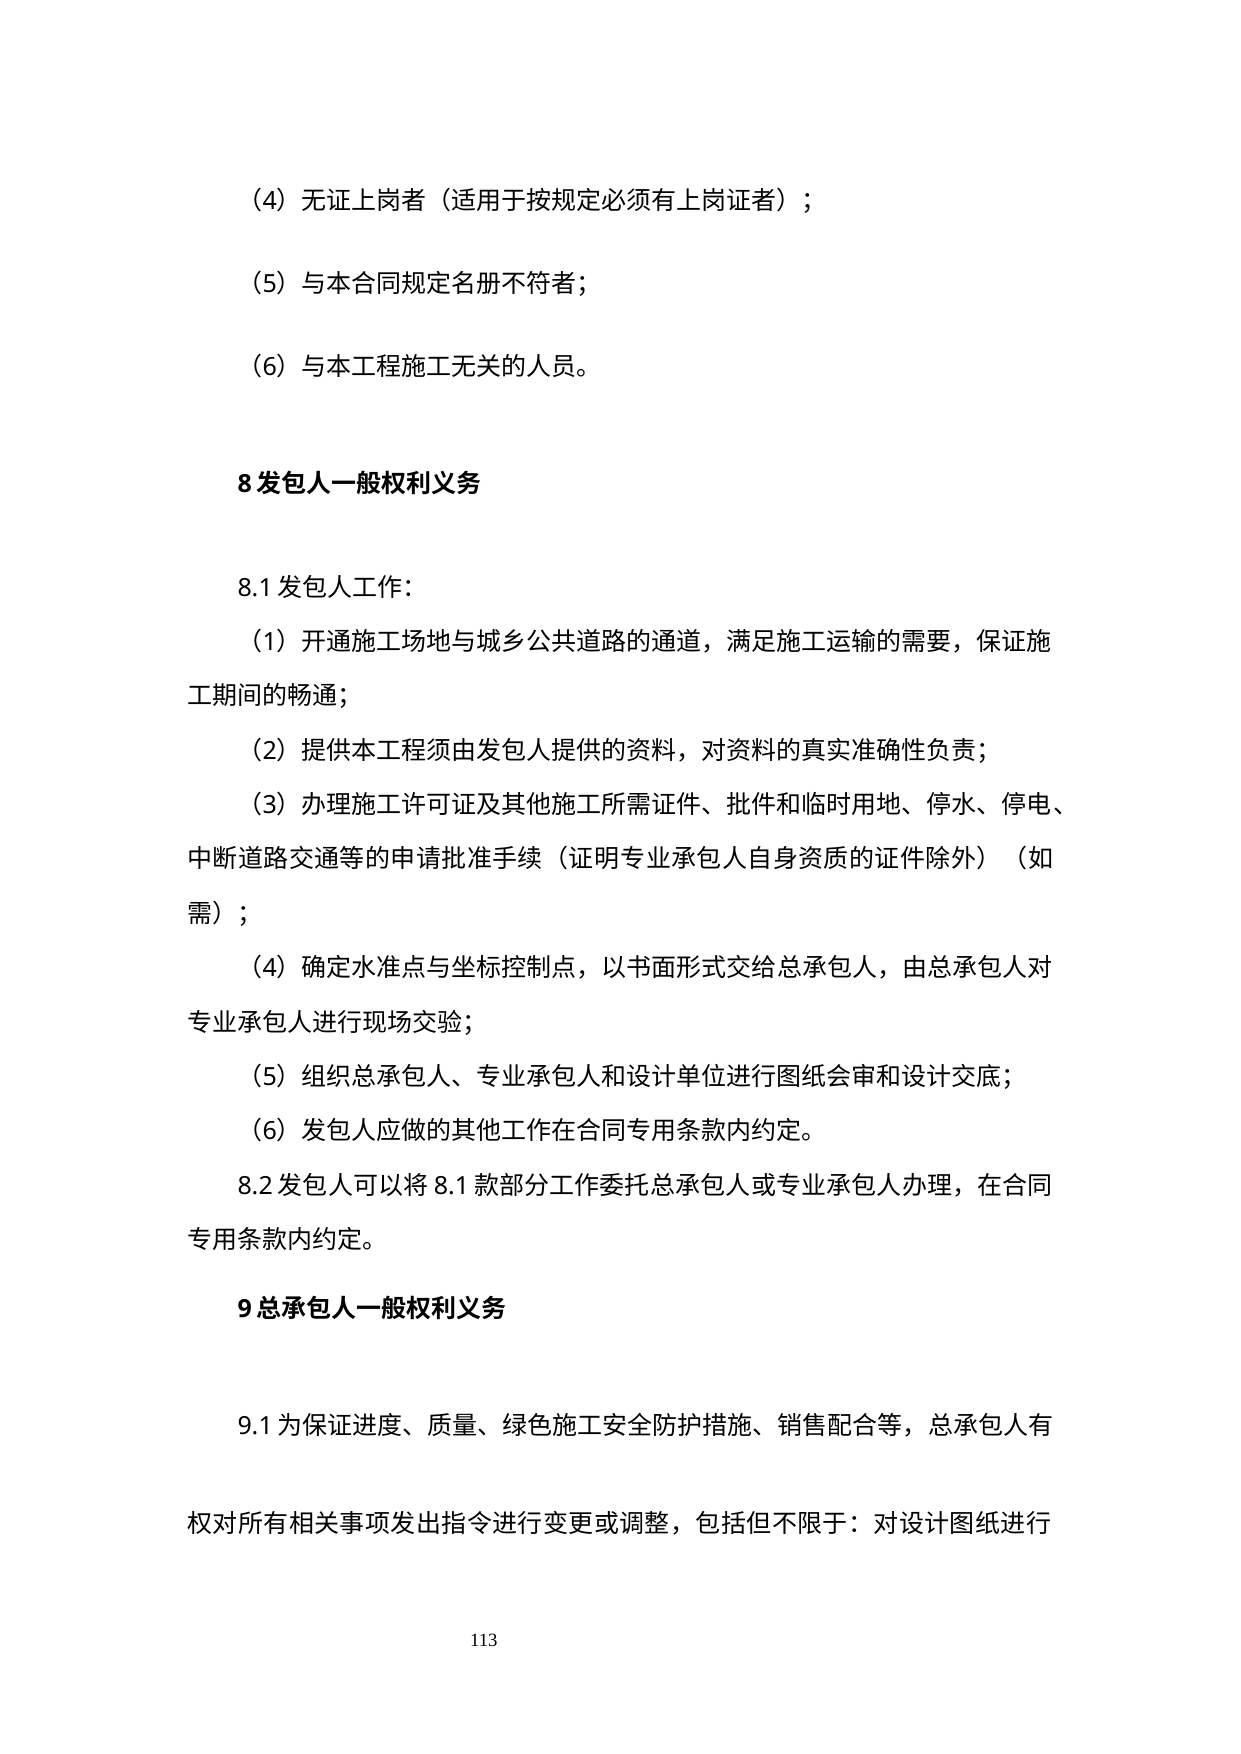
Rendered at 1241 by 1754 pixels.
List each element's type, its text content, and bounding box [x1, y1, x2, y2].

text 8.1发包人工作： [187, 567, 1053, 603]
text （3）办理施工许可证及其他施工所需证件、批件和临时用地、停水、停电、中断道路交通等的申请批准手续（证明专业承包人自身资质的证件除外）（如需）； [187, 784, 1053, 929]
text 9总承包人一般权利义务 [187, 1274, 1053, 1339]
text （1）开通施工场地与城乡公共道路的通道，满足施工运输的需要，保证施工期间的畅通； [187, 621, 1053, 712]
text （5）组织总承包人、专业承包人和设计单位进行图纸会审和设计交底； [187, 1056, 1053, 1093]
text （6）与本工程施工无关的人员。 [187, 332, 1053, 397]
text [187, 1391, 1053, 1554]
text （2）提供本工程须由发包人提供的资料，对资料的真实准确性负责； [187, 730, 1053, 766]
text 8发包人一般权利义务 [187, 449, 1053, 514]
text （5）与本合同规定名册不符者； [187, 249, 1053, 314]
text （6）发包人应做的其他工作在合同专用条款内约定。 [187, 1111, 1053, 1147]
text （4）无证上岗者（适用于按规定必须有上岗证者）； [187, 166, 1053, 231]
text 8.2发包人可以将8.1款部分工作委托总承包人或专业承包人办理，在合同专用条款内约定。 [187, 1165, 1053, 1256]
text （4）确定水准点与坐标控制点，以书面形式交给总承包人，由总承包人对专业承包人进行现场交验； [187, 948, 1053, 1038]
